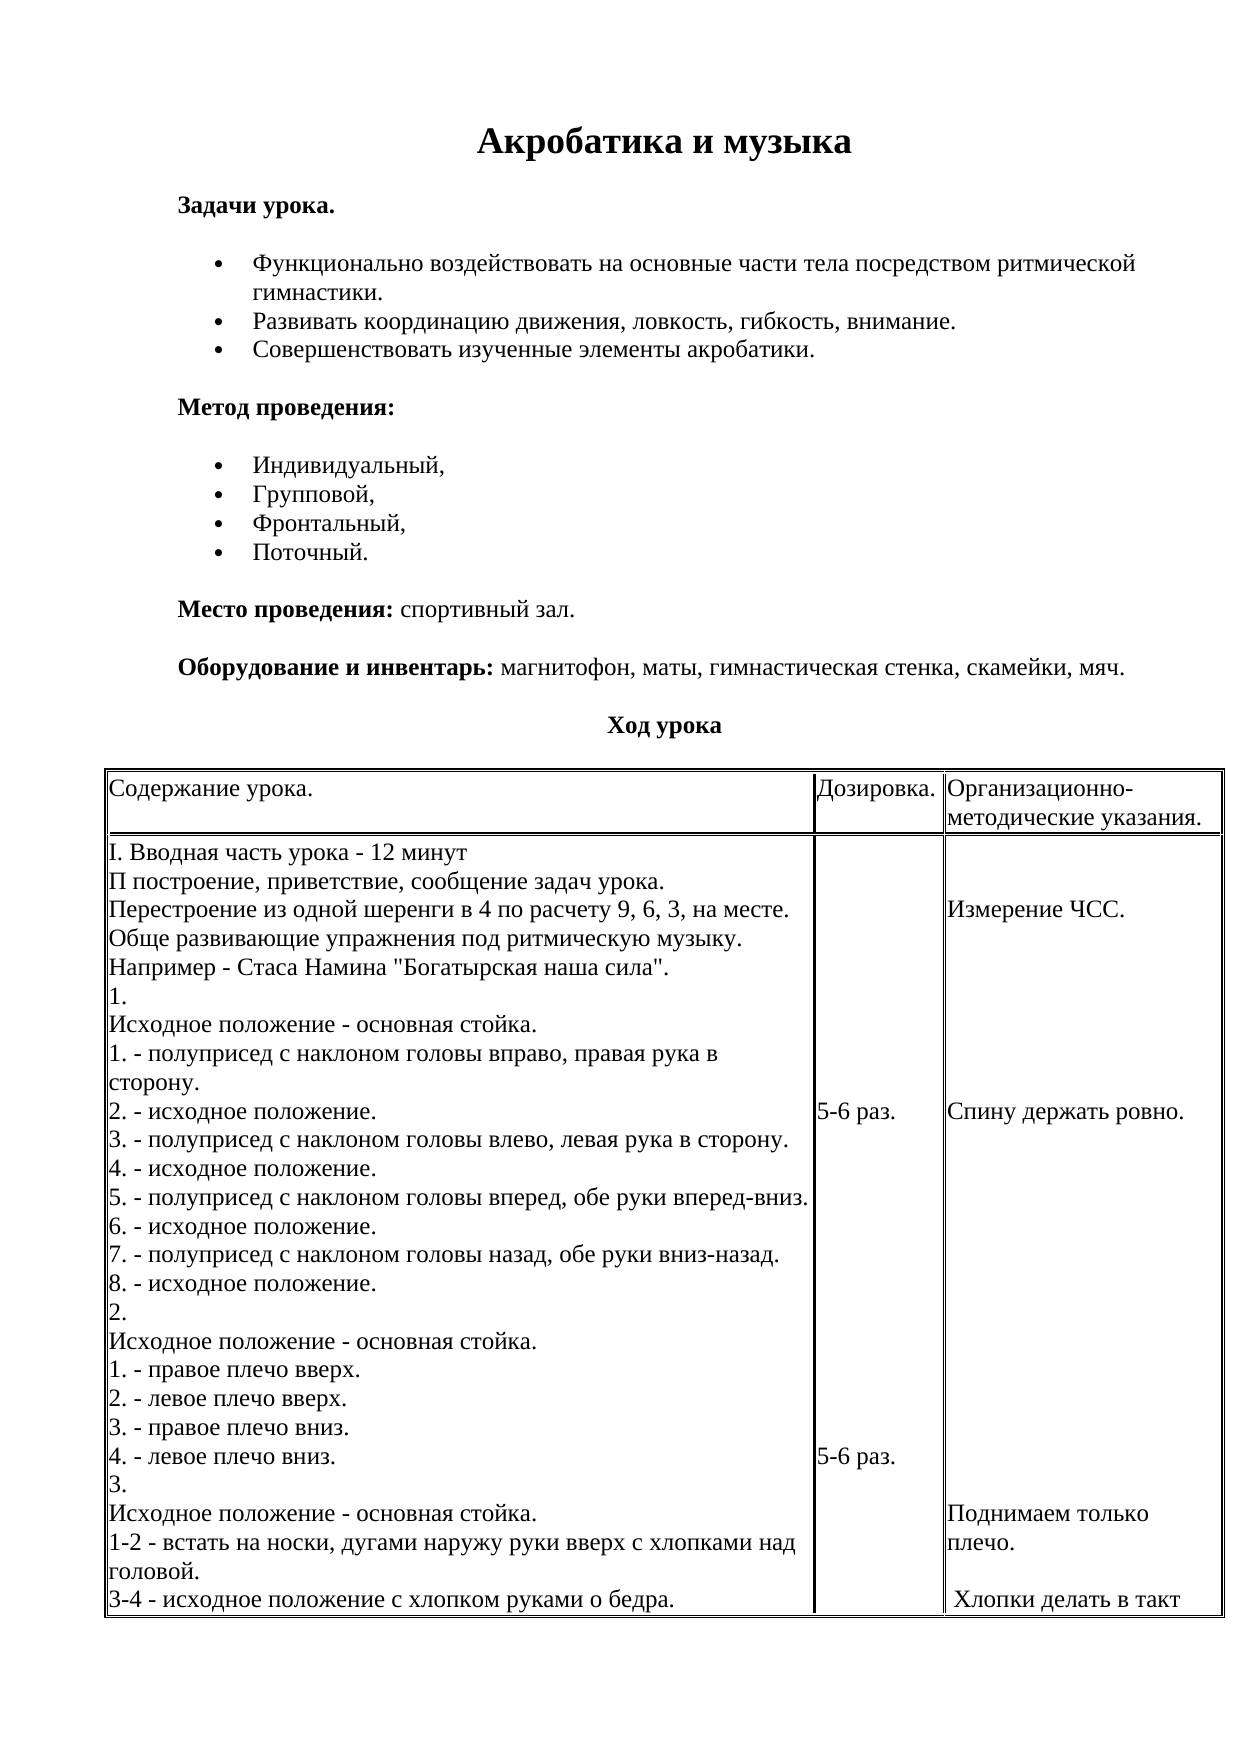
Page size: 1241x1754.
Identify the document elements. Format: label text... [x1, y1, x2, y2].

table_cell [108, 832, 814, 1615]
list Индивидуальный, [215, 450, 1152, 479]
list Поточный. [215, 537, 1152, 565]
list Групповой, [215, 479, 1152, 508]
text Оборудование и инвентарь: магнитофон, маты, гимнастическая стенка, скамейки, мяч. [177, 652, 1152, 681]
text Ход урока [177, 710, 1152, 739]
text Задачи урока. [177, 190, 1152, 219]
text Акробатика и музыка [177, 118, 1152, 161]
list Фронтальный, [215, 508, 1152, 537]
table_header Содержание урока. [108, 772, 814, 832]
table_header Дозировка. [814, 772, 944, 832]
table_header Организационно-методические указания. [945, 772, 1221, 832]
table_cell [945, 832, 1222, 1615]
list Развивать координацию движения, ловкость, гибкость, внимание. [215, 306, 1152, 334]
text Место проведения: спортивный зал. [177, 594, 1152, 623]
list Совершенствовать изученные элементы акробатики. [215, 334, 1152, 363]
text Метод проведения: [177, 392, 1152, 421]
list Функционально воздействовать на основные части тела посредством ритмической гимнастики. [215, 248, 1152, 306]
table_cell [814, 836, 944, 1615]
